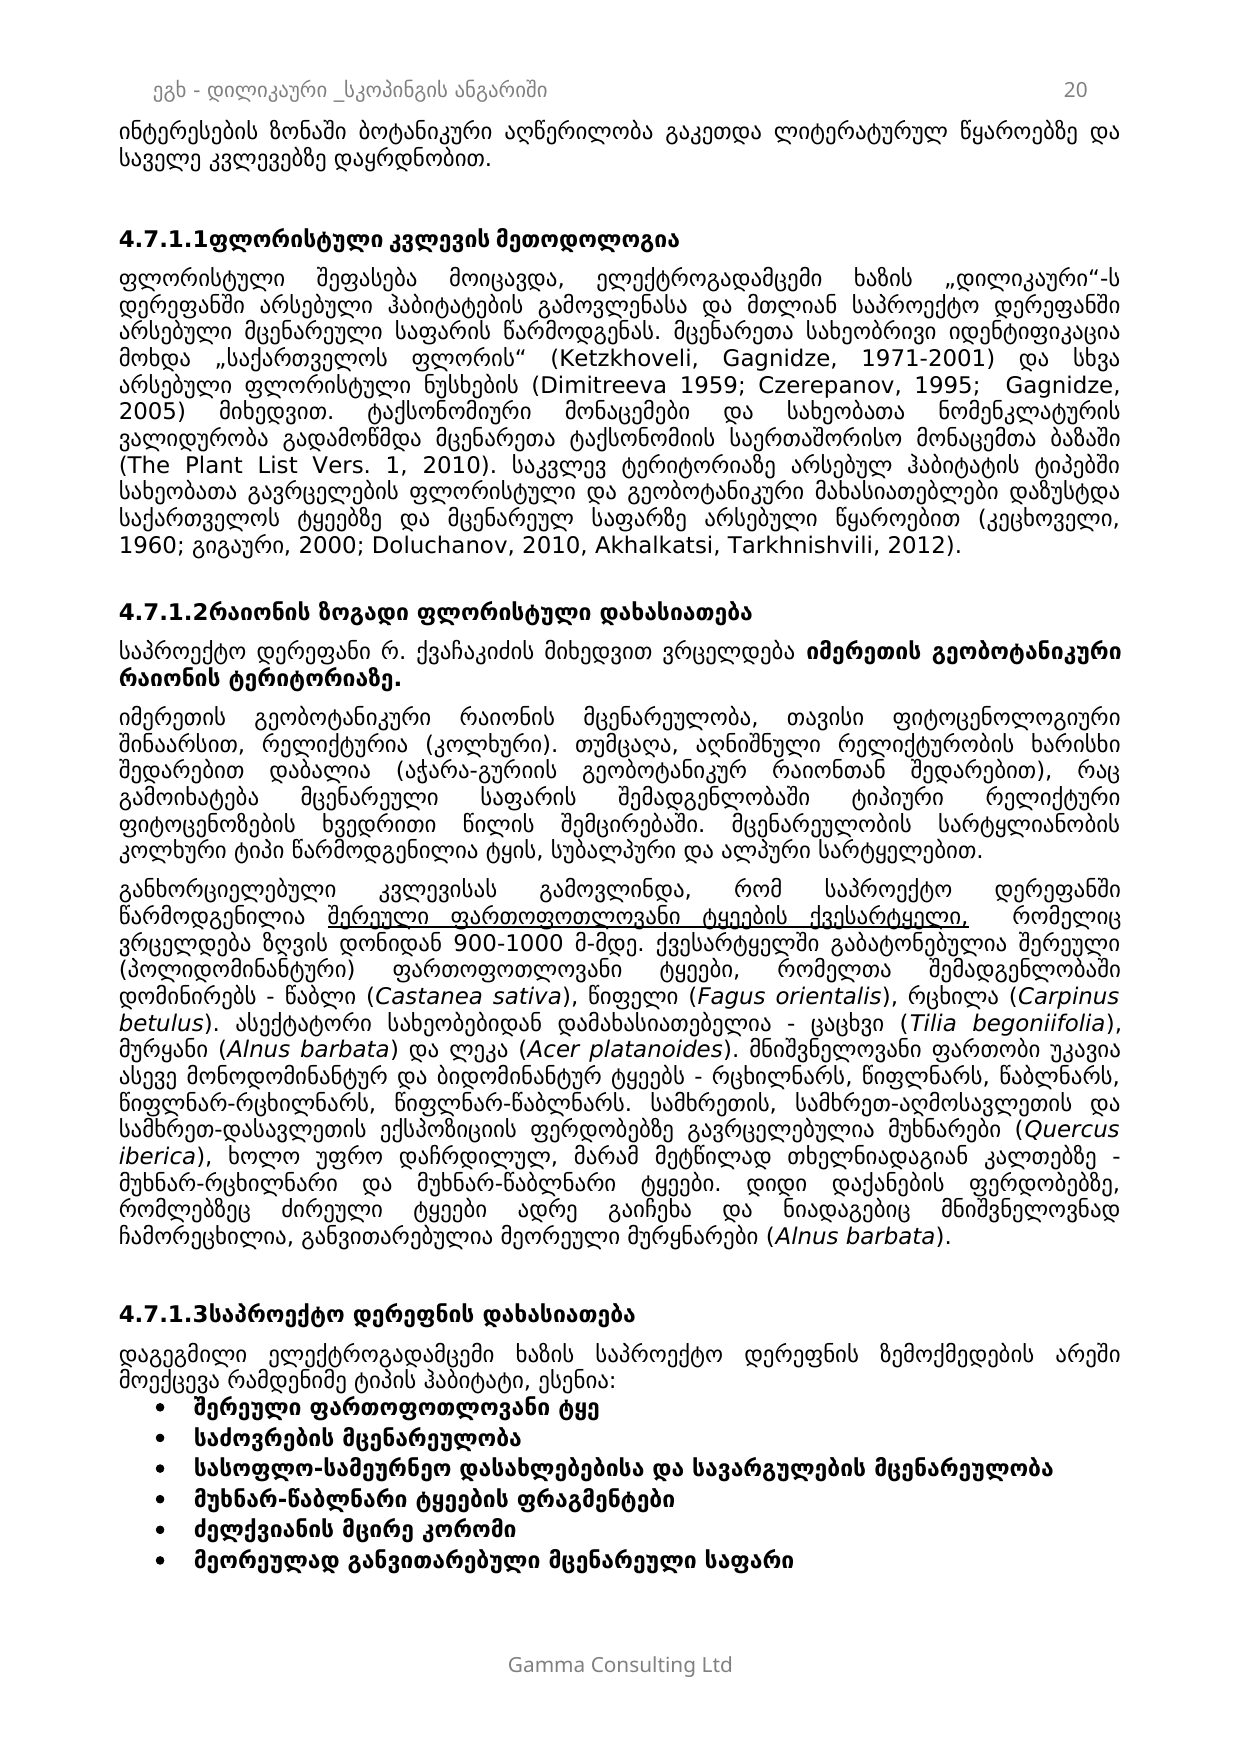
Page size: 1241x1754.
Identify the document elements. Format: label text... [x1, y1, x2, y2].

subtitle ფლორისტული კვლევის მეთოდოლოგია [118, 226, 1122, 253]
text ინტერესების ზონაში ბოტანიკური აღწერილობა გაკეთდა ლიტერატურულ წყაროებზე და საველე კვლევებზე დაყრდნობით. [118, 118, 1122, 172]
text საპროექტო დერეფანი რ. ქვაჩაკიძის მიხედვით ვრცელდება იმერეთის გეობოტანიკური რაიონის ტერიტორიაზე. [118, 638, 1122, 692]
list შერეული ფართოფოთლოვანი ტყე [156, 1394, 1122, 1421]
list ძელქვიანის მცირე კორომი [156, 1517, 1122, 1543]
text ფლორისტული შეფასება მოიცავდა, ელექტროგადამცემი ხაზის „დილიკაური“-ს დერეფანში არსებული ჰაბიტატების გამოვლენასა და მთლიან საპროექტო დერეფანში არსებული მცენარეული საფარის წარმოდგენას. მცენარეთა სახეობრივი იდენტიფიკაცია მოხდა „საქართველოს ფლორის“ (Ketzkhoveli, Gagnidze, 1971-2001) და სხვა არსებული ფლორისტული ნუსხების (Dimitreeva 1959; Czerepanov, 1995; Gagnidze, 2005) მიხედვით. ტაქსონომიური მონაცემები და სახეობათა ნომენკლატურის ვალიდურობა გადამოწმდა მცენარეთა ტაქსონომიის საერთაშორისო მონაცემთა ბაზაში (The Plant List Vers. 1, 2010). საკვლევ ტერიტორიაზე არსებულ ჰაბიტატის ტიპებში სახეობათა გავრცელების ფლორისტული და გეობოტანიკური მახასიათებლები დაზუსტდა საქართველოს ტყეებზე და მცენარეულ საფარზე არსებული წყაროებით (კეცხოველი, 1960; გიგაური, 2000; Doluchanov, 2010, Akhalkatsi, Tarkhnishvili, 2012). [118, 265, 1122, 558]
list სასოფლო-სამეურნეო დასახლებებისა და სავარგულების მცენარეულობა [156, 1455, 1122, 1482]
text დაგეგმილი ელექტროგადამცემი ხაზის საპროექტო დერეფნის ზემოქმედების არეში მოექცევა რამდენიმე ტიპის ჰაბიტატი, ესენია: [118, 1341, 1122, 1394]
subtitle რაიონის ზოგადი ფლორისტული დახასიათება [118, 599, 1122, 626]
list მუხნარ-წაბლნარი ტყეების ფრაგმენტები [156, 1486, 1122, 1513]
list საძოვრების მცენარეულობა [156, 1425, 1122, 1451]
text იმერეთის გეობოტანიკური რაიონის მცენარეულობა, თავისი ფიტოცენოლოგიური შინაარსით, რელიქტურია (კოლხური). თუმცაღა, აღნიშნული რელიქტურობის ხარისხი შედარებით დაბალია (აჭარა-გურიის გეობოტანიკურ რაიონთან შედარებით), რაც გამოიხატება მცენარეული საფარის შემადგენლობაში ტიპიური რელიქტური ფიტოცენოზების ხვედრითი წილის შემცირებაში. მცენარეულობის სარტყლიანობის კოლხური ტიპი წარმოდგენილია ტყის, სუბალპური და ალპური სარტყელებით. [118, 704, 1122, 864]
subtitle საპროექტო დერეფნის დახასიათება [118, 1302, 1122, 1328]
list მეორეულად განვითარებული მცენარეული საფარი [156, 1547, 1122, 1574]
text განხორციელებული კვლევისას გამოვლინდა, რომ საპროექტო დერეფანში წარმოდგენილია შერეული ფართოფოთლოვანი ტყეების ქვესარტყელი, რომელიც ვრცელდება ზღვის დონიდან 900-1000 მ-მდე. ქვესარტყელში გაბატონებულია შერეული (პოლიდომინანტური) ფართოფოთლოვანი ტყეები, რომელთა შემადგენლობაში დომინირებს - წაბლი (Castanea sativa), წიფელი (Fagus orientalis), რცხილა (Carpinus betulus). ასექტატორი სახეობებიდან დამახასიათებელია - ცაცხვი (Tilia begoniifolia), მურყანი (Alnus barbata) და ლეკა (Acer platanoides). მნიშვნელოვანი ფართობი უკავია ასევე მონოდომინანტურ და ბიდომინანტურ ტყეებს - რცხილნარს, წიფლნარს, წაბლნარს, წიფლნარ-რცხილნარს, წიფლნარ-წაბლნარს. სამხრეთის, სამხრეთ-აღმოსავლეთის და სამხრეთ-დასავლეთის ექსპოზიციის ფერდობებზე გავრცელებულია მუხნარები (Quercus iberica), ხოლო უფრო დაჩრდილულ, მარამ მეტწილად თხელნიადაგიან კალთებზე - მუხნარ-რცხილნარი და მუხნარ-წაბლნარი ტყეები. დიდი დაქანების ფერდობებზე, რომლებზეც ძირეული ტყეები ადრე გაიჩეხა და ნიადაგებიც მნიშვნელოვნად ჩამორეცხილია, განვითარებულია მეორეული მურყნარები (Alnus barbata). [118, 877, 1122, 1250]
